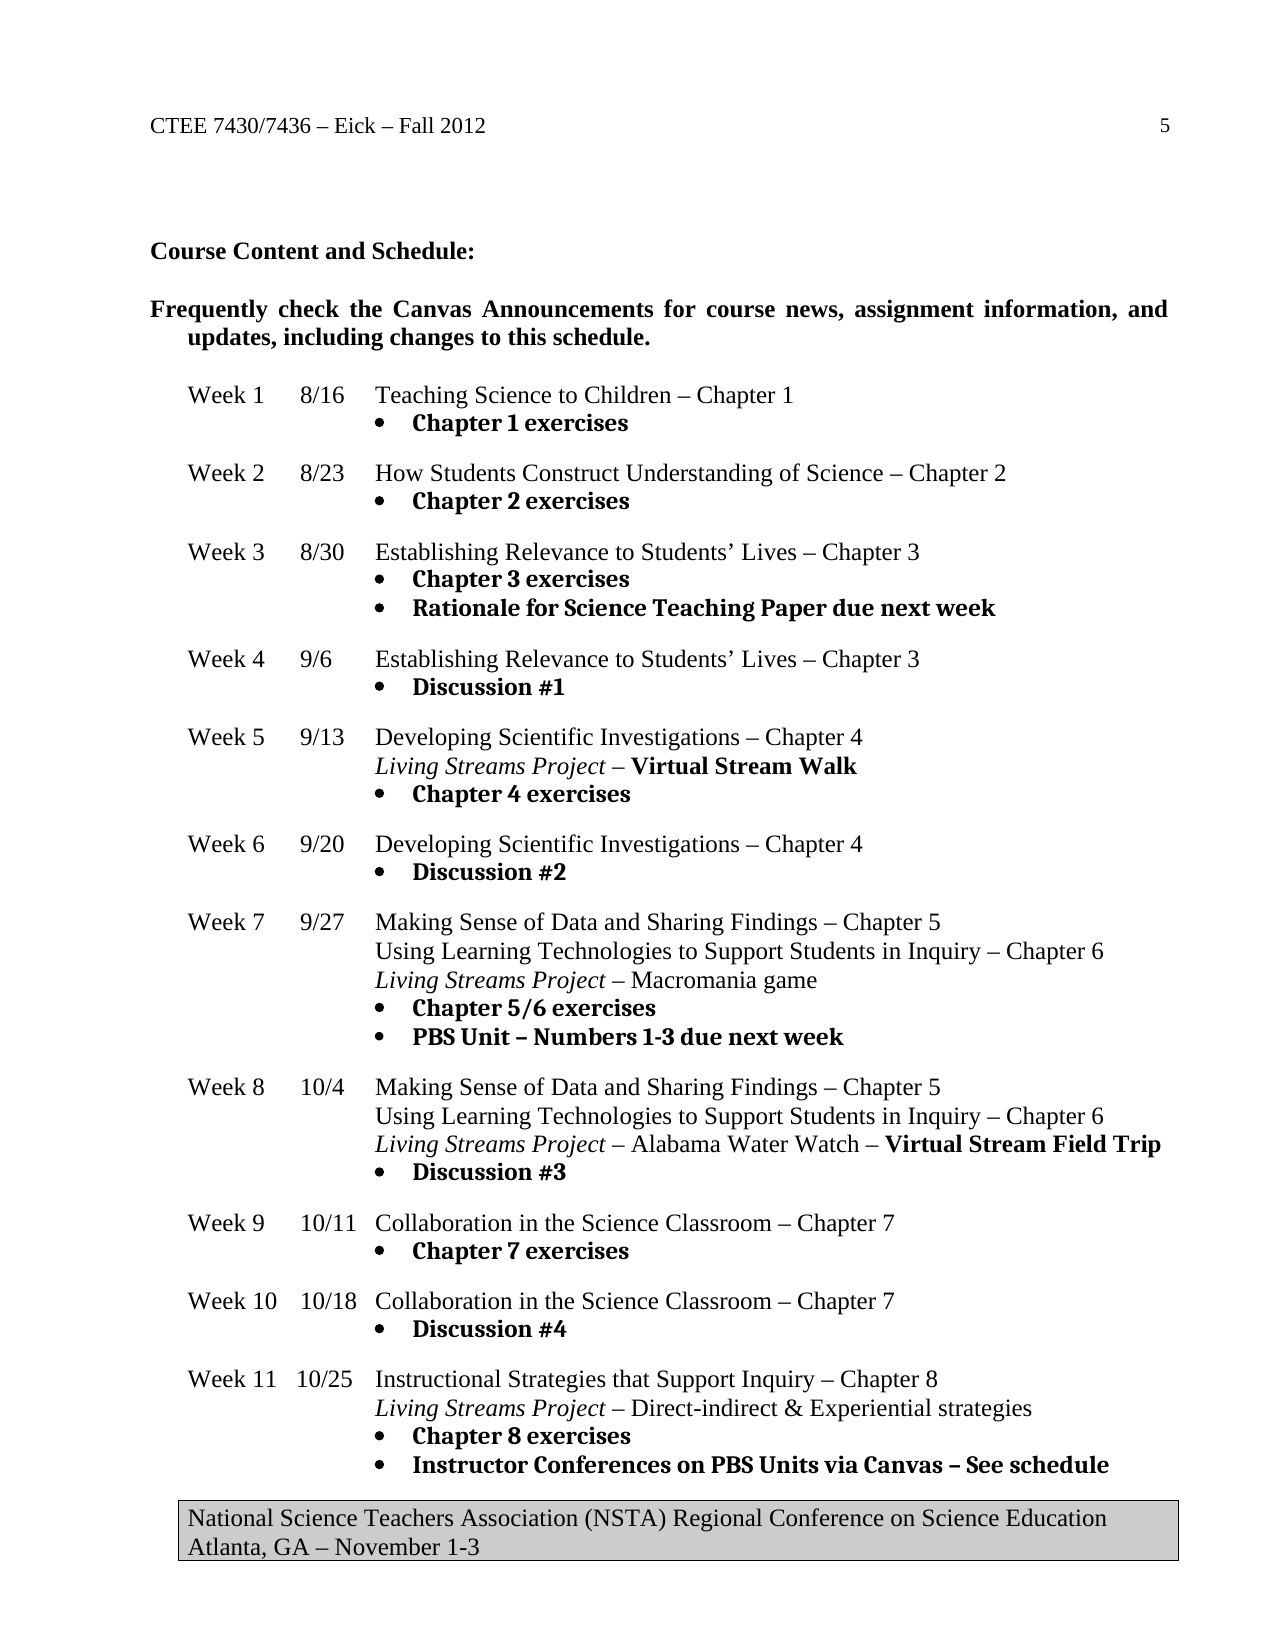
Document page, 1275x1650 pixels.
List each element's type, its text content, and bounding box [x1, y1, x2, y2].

text Week 2 8/23 How Students Construct Understanding of Science – Chapter 2 [187, 458, 1170, 487]
list Chapter 1 exercises [375, 409, 1170, 437]
list Chapter 8 exercises [375, 1422, 1170, 1451]
text Using Learning Technologies to Support Students in Inquiry – Chapter 6 [337, 1101, 1170, 1129]
text Week 3 8/30 Establishing Relevance to Students’ Lives – Chapter 3 [187, 537, 1170, 565]
text Week 8 10/4 Making Sense of Data and Sharing Findings – Chapter 5 [187, 1072, 1170, 1101]
text National Science Teachers Association (NSTA) Regional Conference on Science Education [179, 1501, 1178, 1529]
text Week 4 9/6 Establishing Relevance to Students’ Lives – Chapter 3 [150, 644, 1170, 672]
text Living Streams Project – Alabama Water Watch – Virtual Stream Field Trip [337, 1129, 1170, 1158]
list Discussion #4 [375, 1315, 1170, 1344]
list Discussion #2 [375, 858, 1170, 887]
text Week 5 9/13 Developing Scientific Investigations – Chapter 4 [187, 722, 1170, 751]
list Chapter 4 exercises [375, 779, 1170, 808]
text Atlanta, GA – November 1-3 [179, 1529, 1178, 1560]
text Living Streams Project – Direct-indirect & Experiential strategies [300, 1393, 1170, 1422]
text Week 9 10/11 Collaboration in the Science Classroom – Chapter 7 [150, 1208, 1170, 1237]
list Chapter 7 exercises [375, 1237, 1170, 1265]
text Week 11 10/25 Instructional Strategies that Support Inquiry – Chapter 8 [187, 1364, 1170, 1393]
list Instructor Conferences on PBS Units via Canvas – See schedule [375, 1451, 1170, 1479]
text Week 7 9/27 Making Sense of Data and Sharing Findings – Chapter 5 [187, 907, 1170, 936]
list Chapter 5/6 exercises [375, 994, 1170, 1022]
list Rationale for Science Teaching Paper due next week [375, 594, 1170, 623]
list Discussion #3 [375, 1158, 1170, 1187]
list Discussion #1 [375, 672, 1170, 701]
text Frequently check the Canvas Announcements for course news, assignment information, and updates, including changes to this schedule. [150, 294, 1170, 351]
list Chapter 2 exercises [375, 487, 1170, 516]
list PBS Unit – Numbers 1-3 due next week [375, 1022, 1170, 1051]
list Chapter 3 exercises [375, 565, 1170, 594]
text Living Streams Project – Virtual Stream Walk [187, 751, 1170, 779]
text Week 1 8/16 Teaching Science to Children – Chapter 1 [187, 380, 1170, 409]
text Week 10 10/18 Collaboration in the Science Classroom – Chapter 7 [150, 1286, 1170, 1315]
text Course Content and Schedule: [150, 236, 1170, 265]
text Living Streams Project – Macromania game [262, 965, 1170, 994]
text Week 6 9/20 Developing Scientific Investigations – Chapter 4 [187, 829, 1170, 858]
text Using Learning Technologies to Support Students in Inquiry – Chapter 6 [187, 936, 1170, 965]
